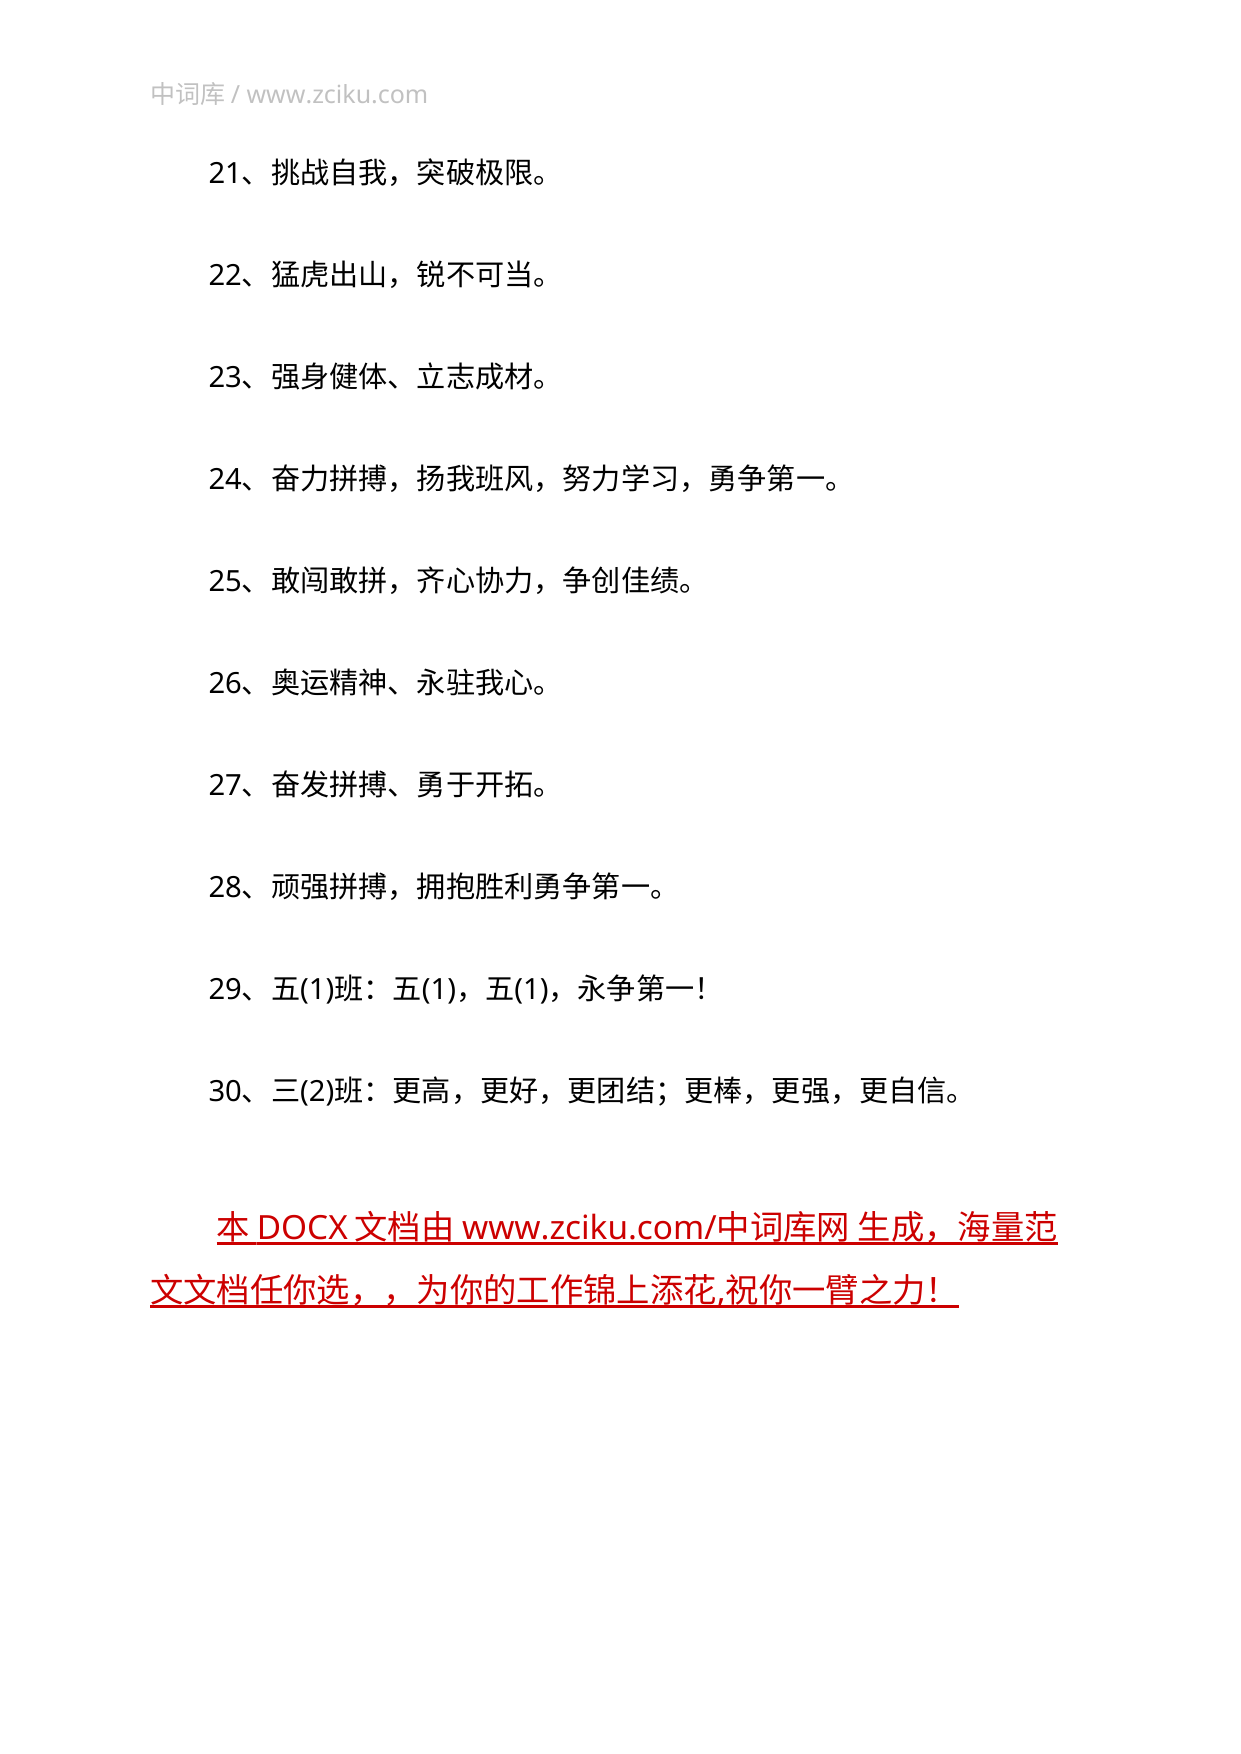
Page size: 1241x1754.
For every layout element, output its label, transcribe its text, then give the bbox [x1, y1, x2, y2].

text 27、奋发拼搏、勇于开拓。 [150, 762, 1090, 804]
text 22、猛虎出山，锐不可当。 [150, 252, 1090, 294]
text 29、五(1)班：五(1)，五(1)，永争第一！ [150, 966, 1090, 1008]
text 本DOCX文档由 www.zciku.com/中词库网 生成，海量范文文档任你选，，为你的工作锦上添花,祝你一臂之力！ [150, 1201, 1090, 1312]
text 28、顽强拼搏，拥抱胜利勇争第一。 [150, 864, 1090, 906]
text 25、敢闯敢拼，齐心协力，争创佳绩。 [150, 558, 1090, 600]
text 23、强身健体、立志成材。 [150, 354, 1090, 396]
text 24、奋力拼搏，扬我班风，努力学习，勇争第一。 [150, 456, 1090, 498]
text 21、挑战自我，突破极限。 [150, 150, 1090, 192]
text 30、三(2)班：更高，更好，更团结；更棒，更强，更自信。 [150, 1068, 1090, 1110]
text 26、奥运精神、永驻我心。 [150, 660, 1090, 702]
